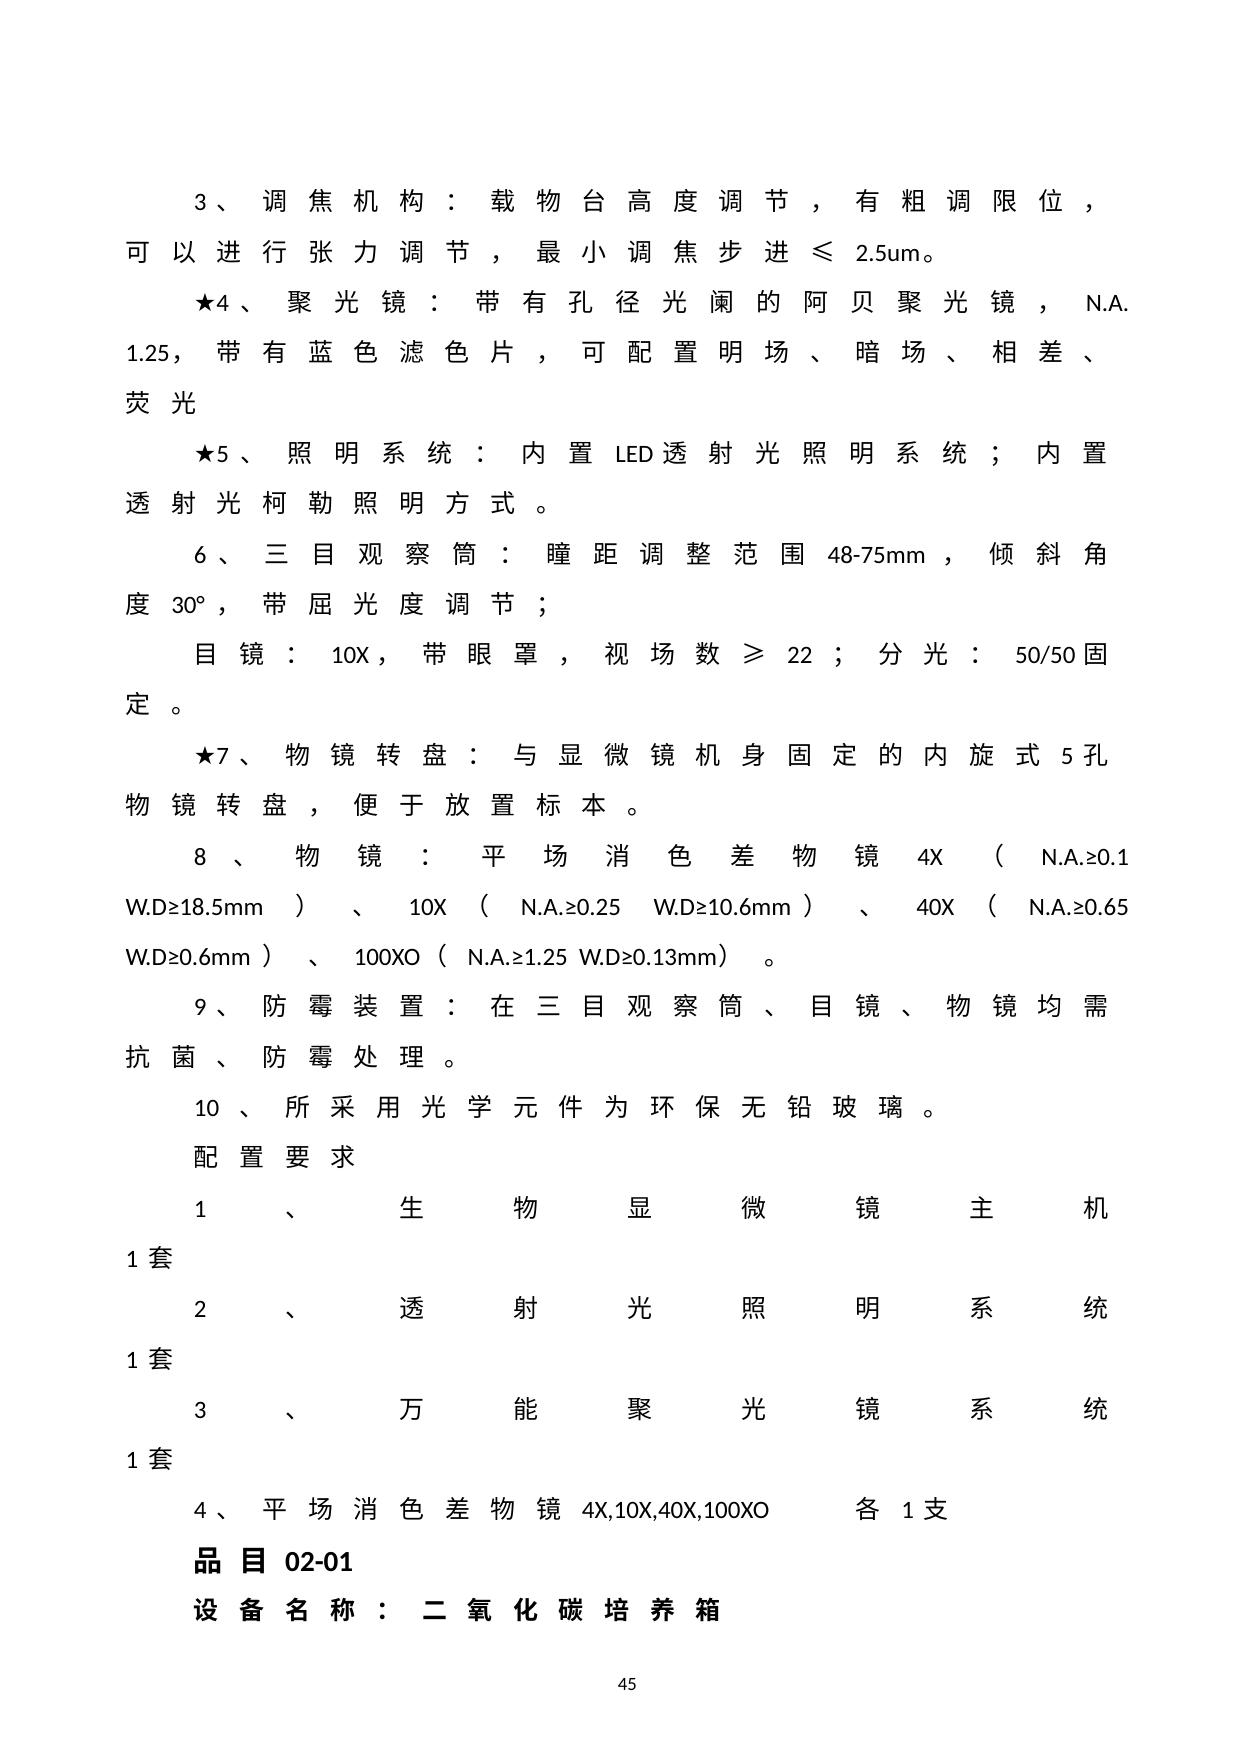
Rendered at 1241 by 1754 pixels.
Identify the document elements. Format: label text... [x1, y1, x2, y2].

text ★4、聚光镜：带有孔径光阑的阿贝聚光镜，N.A. 1.25，带有蓝色滤色片，可配置明场、暗场、相差、荧光 [125, 276, 1129, 426]
text ★5、照明系统：内置LED透射光照明系统；内置透射光柯勒照明方式。 [125, 426, 1129, 527]
text 1、生物显微镜主机 1套 [125, 1181, 1129, 1282]
text 品目02-01 [125, 1533, 1129, 1584]
text 9、防霉装置：在三目观察筒、目镜、物镜均需抗菌、防霉处理。 [125, 980, 1129, 1081]
text 8、物镜：平场消色差物镜4X（N.A.≥0.1 W.D≥18.5mm）、10X（N.A.≥0.25 W.D≥10.6mm）、40X（N.A.≥0.65 W.D≥0.6mm）、100XO（N.A.≥1.25 W.D≥0.13mm）。 [125, 829, 1129, 980]
text ★7、物镜转盘：与显微镜机身固定的内旋式5孔物镜转盘，便于放置标本。 [125, 728, 1129, 829]
text 4、平场消色差物镜4X,10X,40X,100XO 各1支 [125, 1483, 1129, 1533]
text 3、万能聚光镜系统 1套 [125, 1382, 1129, 1483]
text 设备名称：二氧化碳培养箱 [125, 1584, 1129, 1634]
text 6、三目观察筒：瞳距调整范围48-75mm，倾斜角度30°，带屈光度调节； [125, 527, 1129, 628]
text 2、透射光照明系统 1套 [125, 1282, 1129, 1382]
text 目镜：10X，带眼罩，视场数≥22；分光：50/50固定。 [125, 628, 1129, 728]
text 3、调焦机构：载物台高度调节，有粗调限位，可以进行张力调节，最小调焦步进≤2.5um。 [125, 175, 1129, 276]
text 10、所采用光学元件为环保无铅玻璃。 [125, 1081, 1129, 1131]
text 配置要求 [125, 1131, 1129, 1181]
